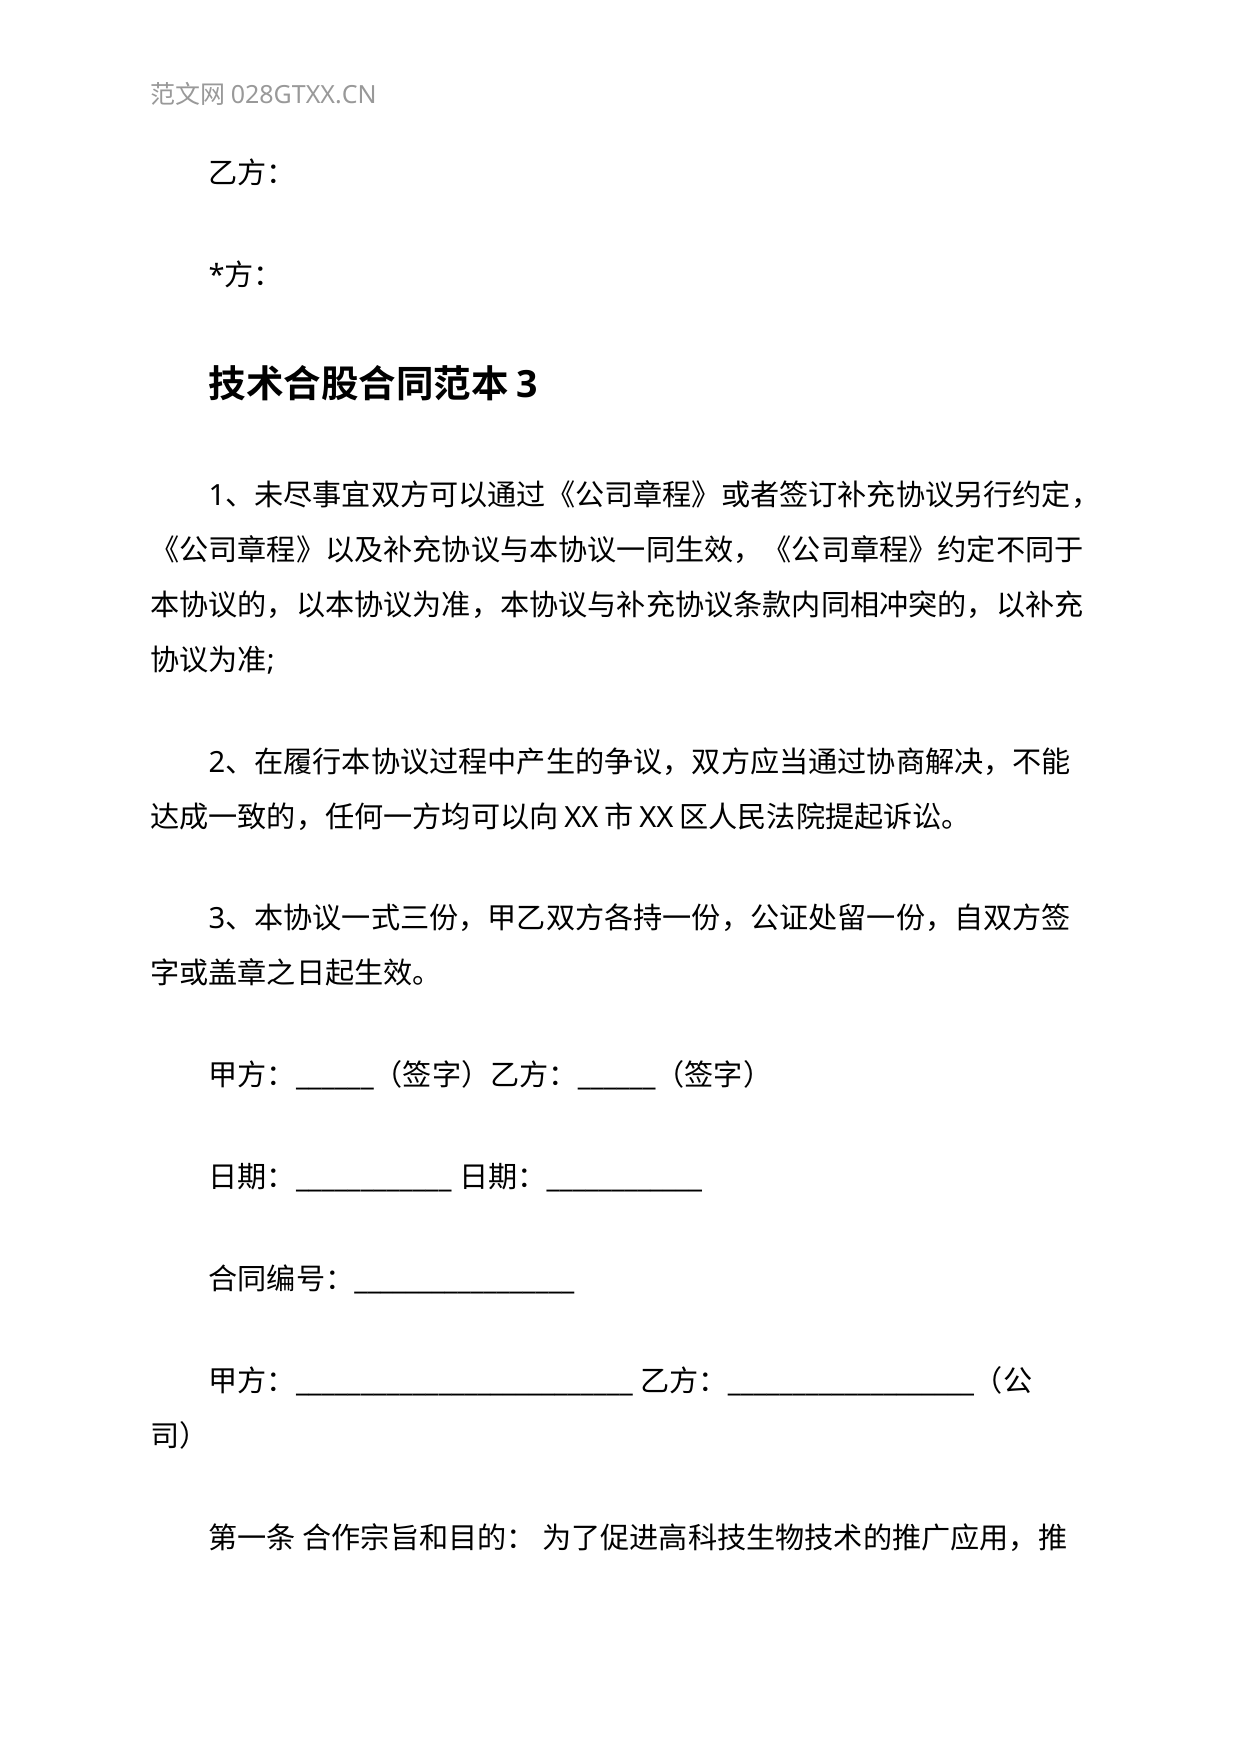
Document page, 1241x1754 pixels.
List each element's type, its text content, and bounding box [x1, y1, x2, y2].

text 甲方：__________________________ 乙方：___________________（公司） [150, 1358, 1090, 1455]
text 3、本协议一式三份，甲乙双方各持一份，公证处留一份，自双方签字或盖章之日起生效。 [150, 895, 1090, 992]
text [150, 1514, 1090, 1557]
text 乙方： [150, 150, 1090, 192]
text 1、未尽事宜双方可以通过《公司章程》或者签订补充协议另行约定，《公司章程》以及补充协议与本协议一同生效，《公司章程》约定不同于本协议的，以本协议为准，本协议与补充协议条款内同相冲突的，以补充协议为准; [150, 471, 1090, 678]
text 日期：____________ 日期：____________ [150, 1154, 1090, 1196]
text 甲方：______（签字）乙方：______（签字） [150, 1052, 1090, 1094]
text 合同编号：_________________ [150, 1256, 1090, 1298]
text 技术合股合同范本3 [150, 354, 1090, 408]
text *方： [150, 252, 1090, 294]
text 2、在履行本协议过程中产生的争议，双方应当通过协商解决，不能达成一致的，任何一方均可以向XX市XX区人民法院提起诉讼。 [150, 738, 1090, 836]
